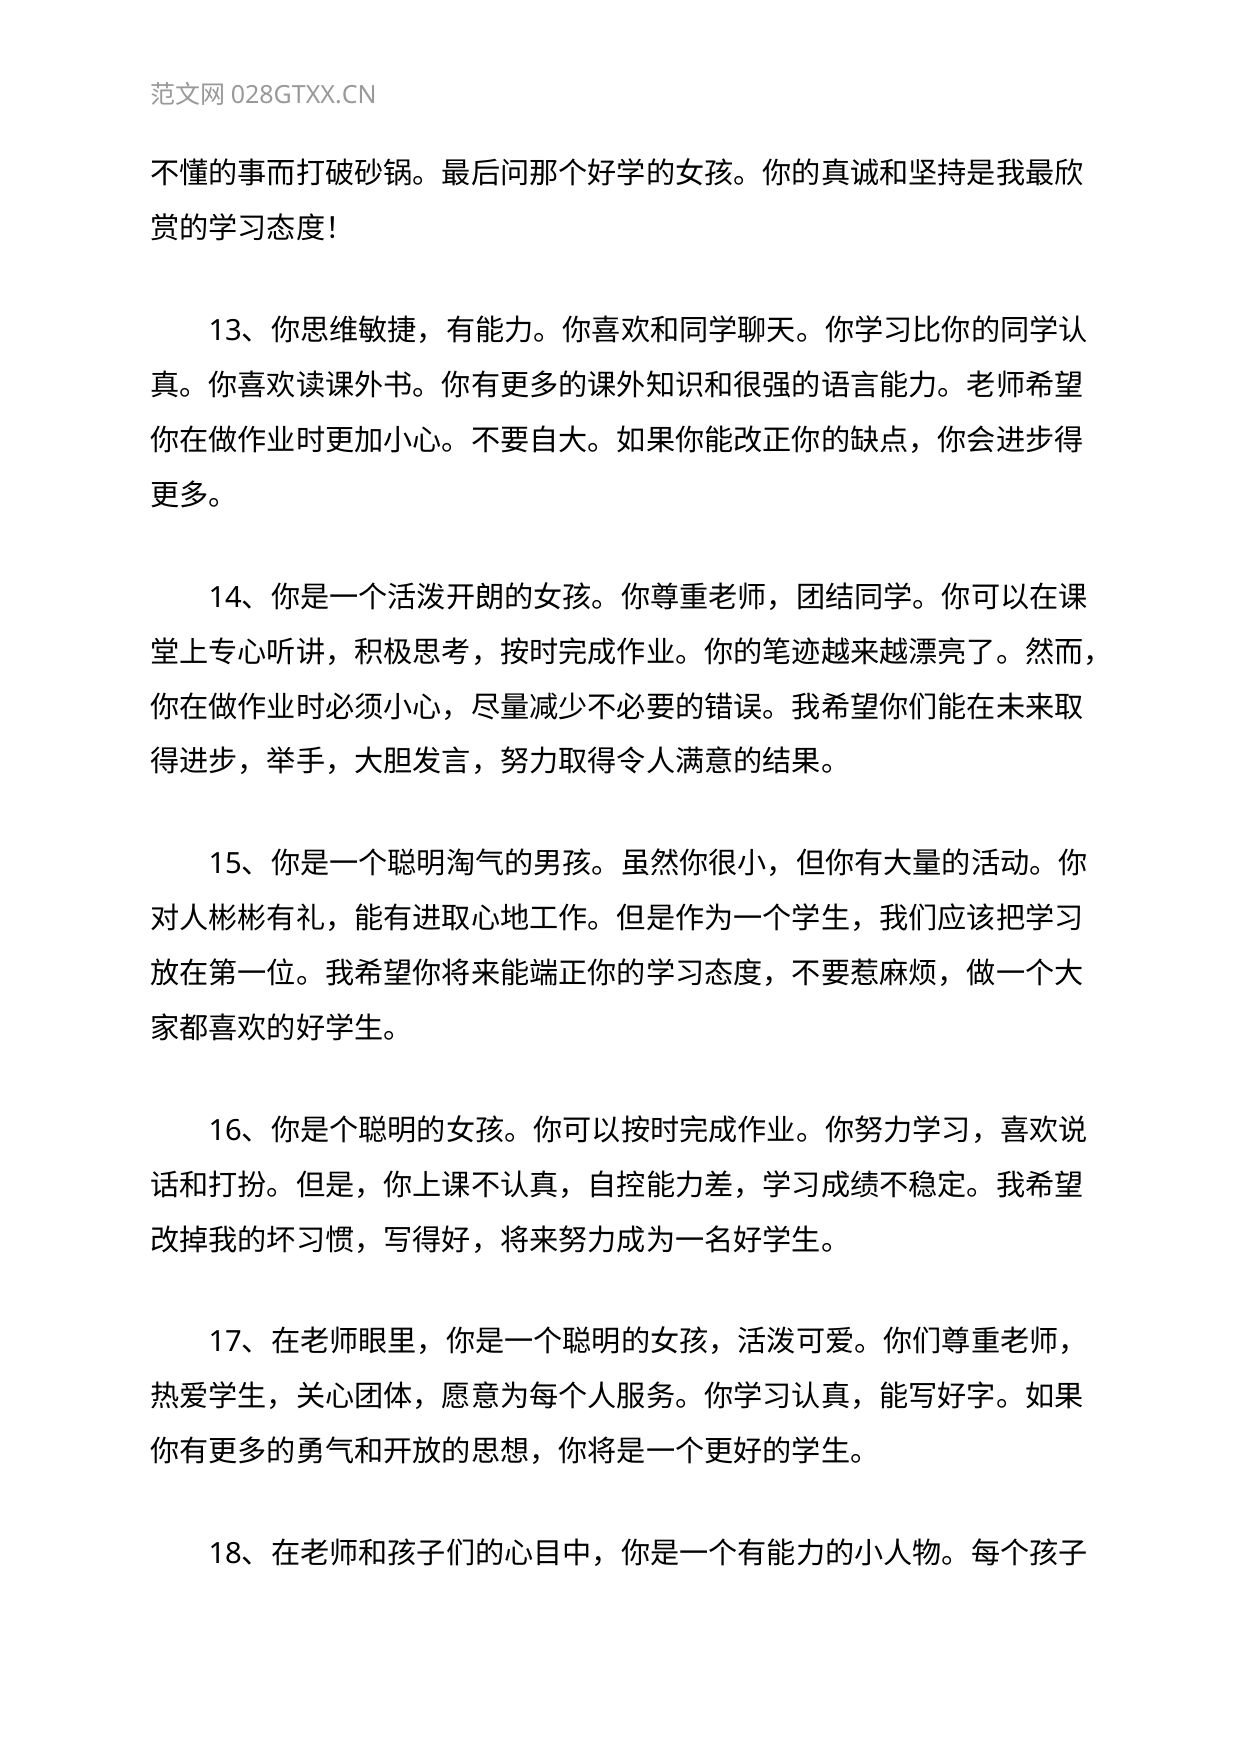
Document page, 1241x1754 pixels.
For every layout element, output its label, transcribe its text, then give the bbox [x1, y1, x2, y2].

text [150, 1530, 1090, 1572]
text 13、你思维敏捷，有能力。你喜欢和同学聊天。你学习比你的同学认真。你喜欢读课外书。你有更多的课外知识和很强的语言能力。老师希望你在做作业时更加小心。不要自大。如果你能改正你的缺点，你会进步得更多。 [150, 307, 1090, 514]
text 16、你是个聪明的女孩。你可以按时完成作业。你努力学习，喜欢说话和打扮。但是，你上课不认真，自控能力差，学习成绩不稳定。我希望改掉我的坏习惯，写得好，将来努力成为一名好学生。 [150, 1106, 1090, 1258]
text 15、你是一个聪明淘气的男孩。虽然你很小，但你有大量的活动。你对人彬彬有礼，能有进取心地工作。但是作为一个学生，我们应该把学习放在第一位。我希望你将来能端正你的学习态度，不要惹麻烦，做一个大家都喜欢的好学生。 [150, 840, 1090, 1047]
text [150, 150, 1090, 247]
text 17、在老师眼里，你是一个聪明的女孩，活泼可爱。你们尊重老师，热爱学生，关心团体，愿意为每个人服务。你学习认真，能写好字。如果你有更多的勇气和开放的思想，你将是一个更好的学生。 [150, 1318, 1090, 1470]
text 14、你是一个活泼开朗的女孩。你尊重老师，团结同学。你可以在课堂上专心听讲，积极思考，按时完成作业。你的笔迹越来越漂亮了。然而，你在做作业时必须小心，尽量减少不必要的错误。我希望你们能在未来取得进步，举手，大胆发言，努力取得令人满意的结果。 [150, 573, 1090, 780]
